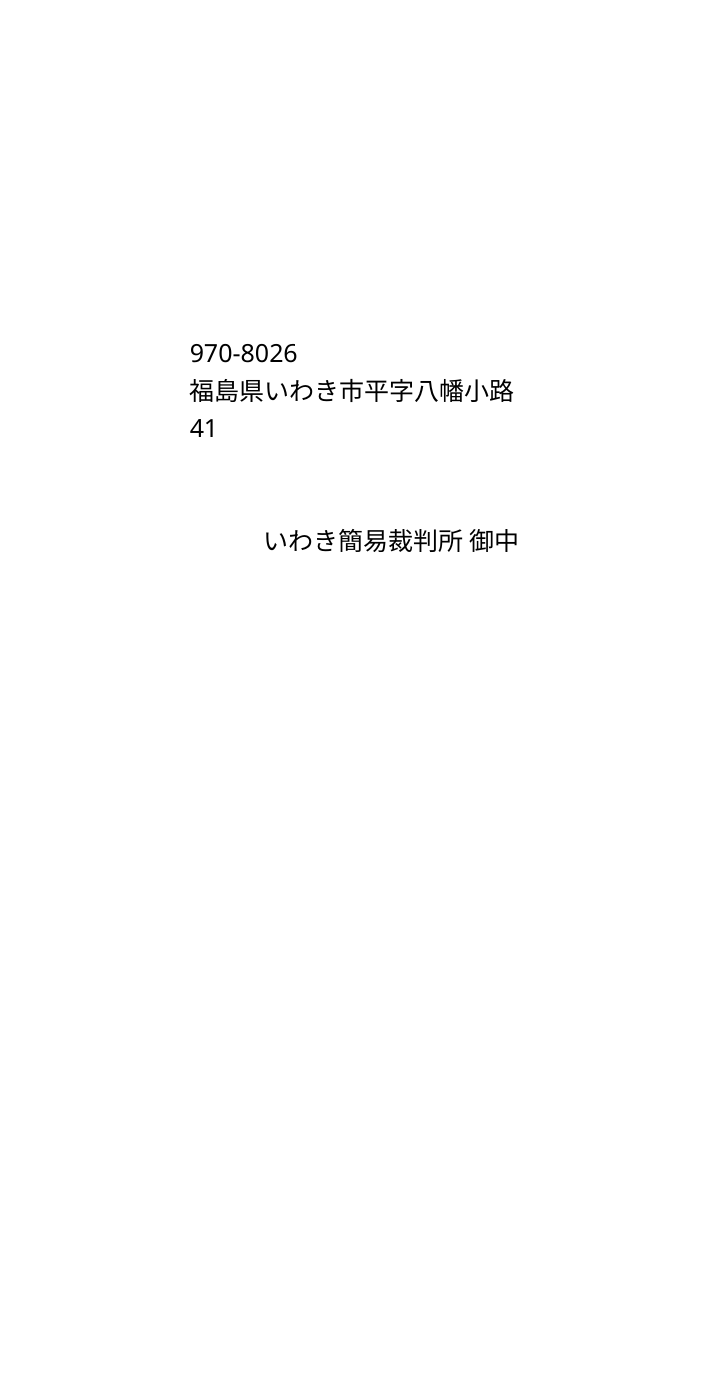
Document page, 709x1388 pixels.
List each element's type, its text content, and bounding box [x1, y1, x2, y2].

text 970-8026 [189, 334, 519, 371]
text 福島県いわき市平字八幡小路41 [189, 371, 519, 446]
text いわき簡易裁判所 御中 [177, 521, 519, 559]
